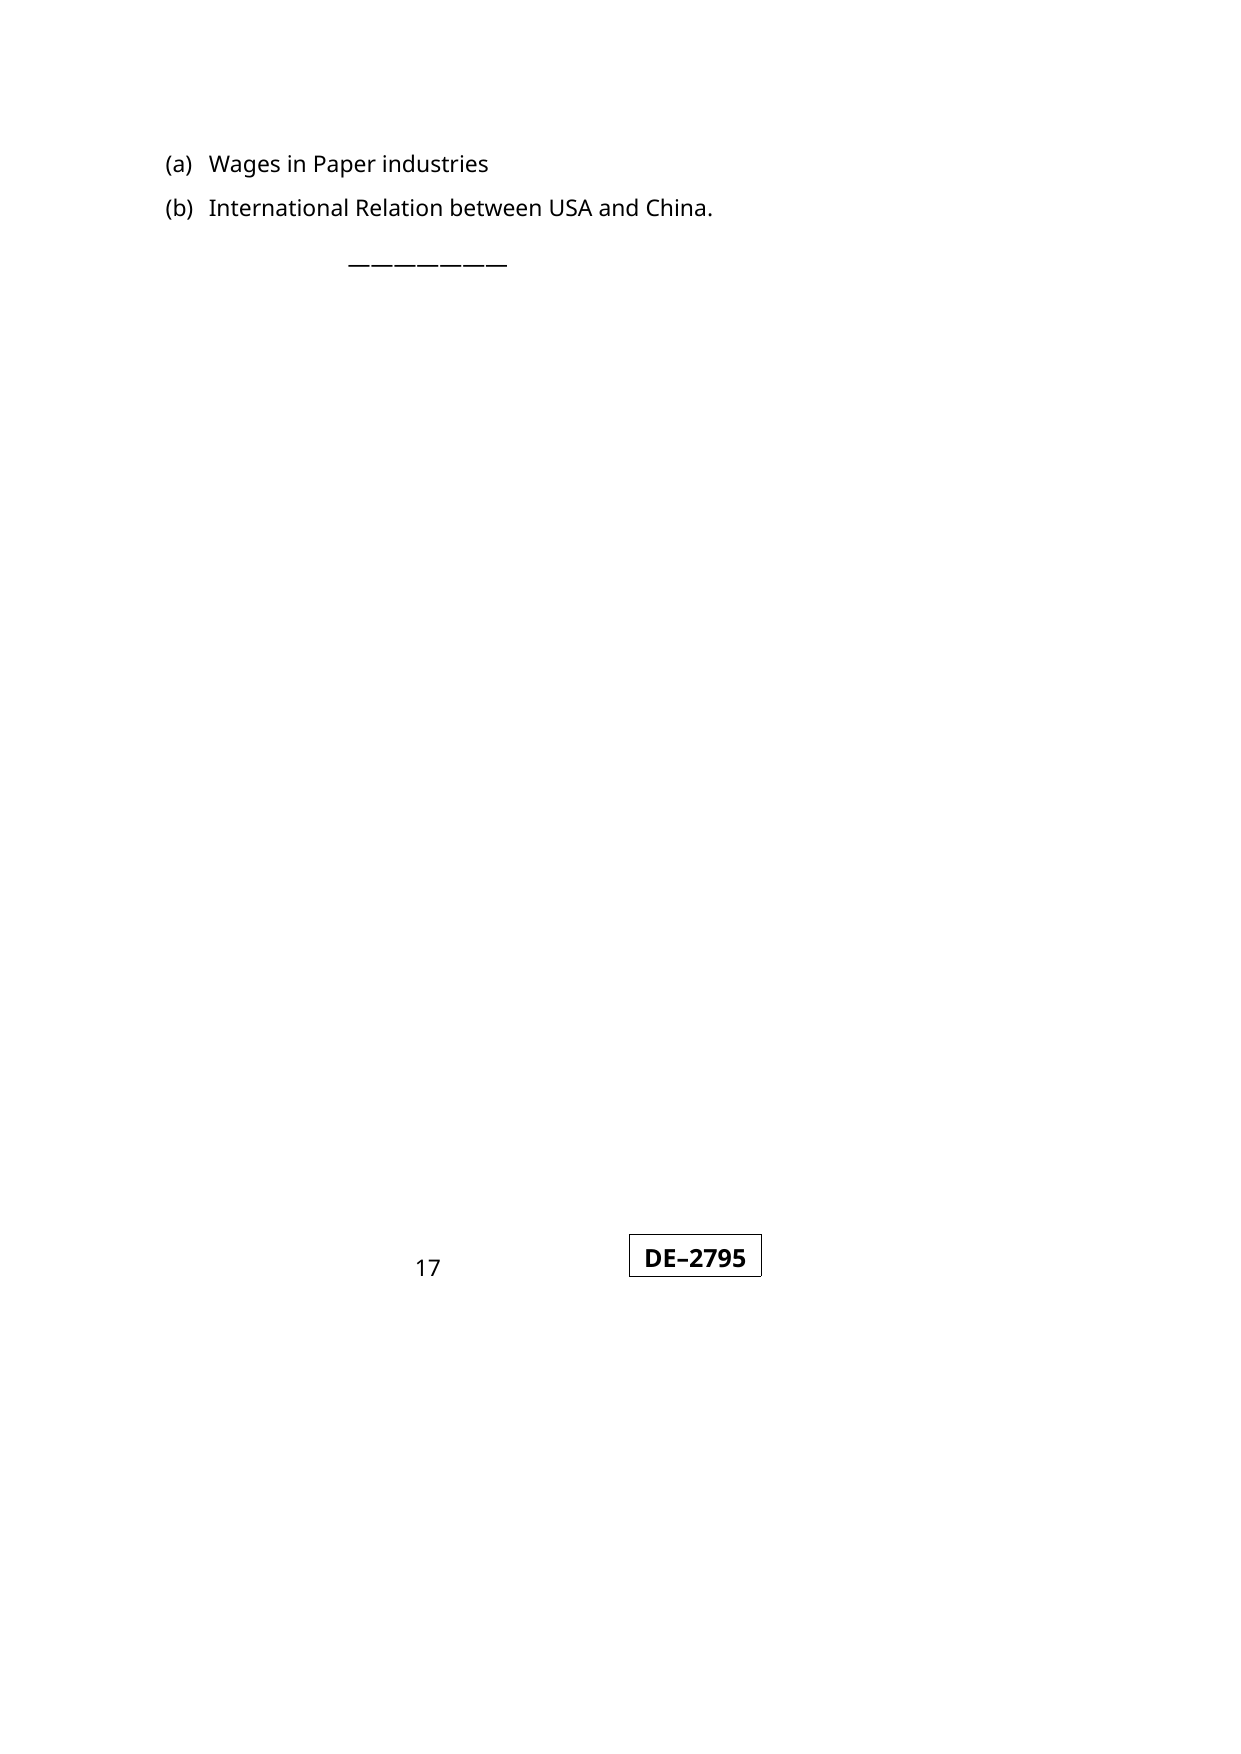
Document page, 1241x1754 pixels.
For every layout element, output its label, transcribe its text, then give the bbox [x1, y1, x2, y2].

list (a) Wages in Paper industries [165, 148, 765, 179]
text ——————— [90, 248, 765, 279]
list (b) International Relation between USA and China. [165, 191, 765, 223]
